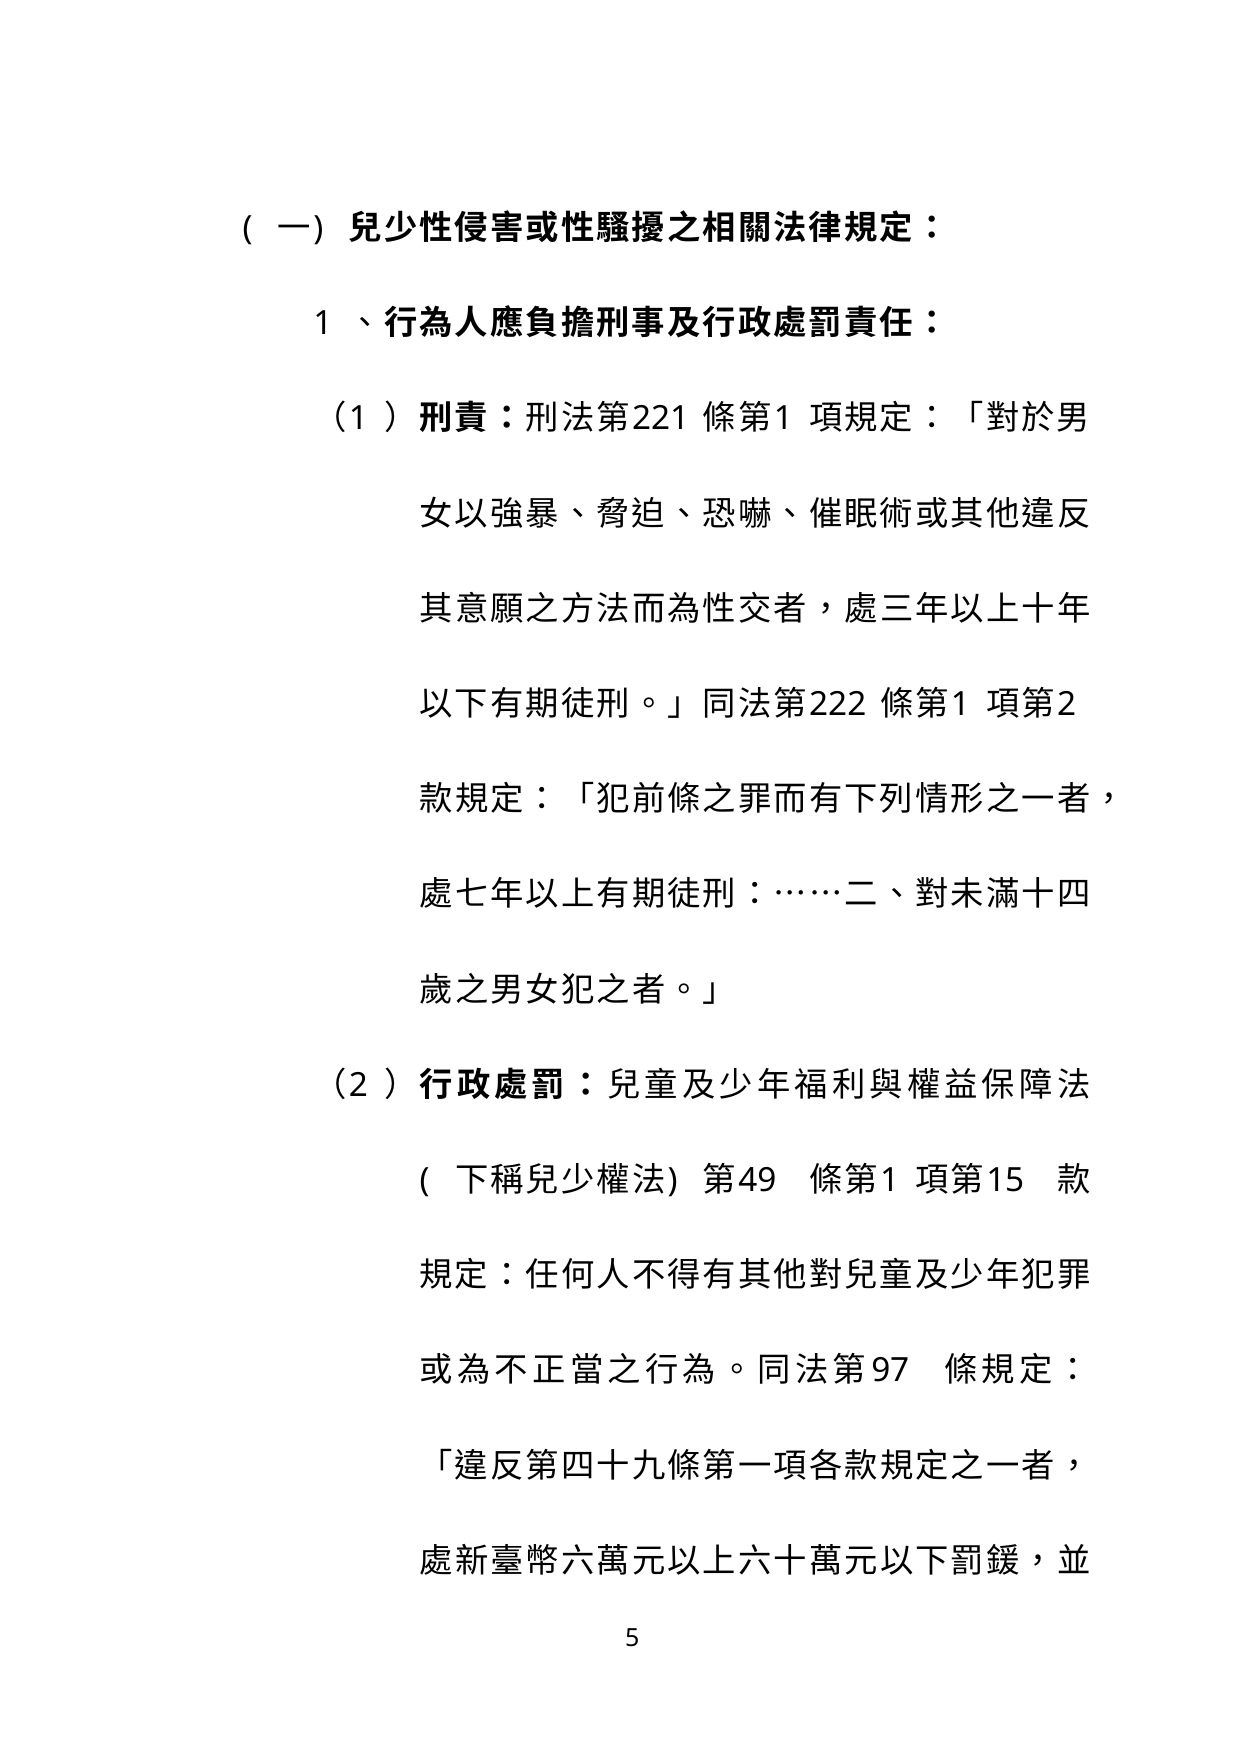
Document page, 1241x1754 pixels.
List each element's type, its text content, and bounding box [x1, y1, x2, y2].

subtitle 行政處罰：兒童及少年福利與權益保障法(下稱兒少權法)第49條第1項第15款規定：任何人不得有其他對兒童及少年犯罪或為不正當之行為。同法第97條規定：「違反第四十九條第一項各款規定之一者，處新臺幣六萬元以上六十萬元以下罰鍰，並得公布其姓名或名稱。」 [296, 1034, 1092, 1605]
subtitle 兒少性侵害或性騷擾之相關法律規定： [242, 177, 1092, 272]
subtitle 行為人應負擔刑事及行政處罰責任： [296, 272, 1092, 368]
subtitle 刑責：刑法第221條第1項規定：「對於男女以強暴、脅迫、恐嚇、催眠術或其他違反其意願之方法而為性交者，處三年以上十年以下有期徒刑。」同法第222條第1項第2款規定：「犯前條之罪而有下列情形之一者，處七年以上有期徒刑：……二、對未滿十四歲之男女犯之者。」 [296, 368, 1092, 1034]
